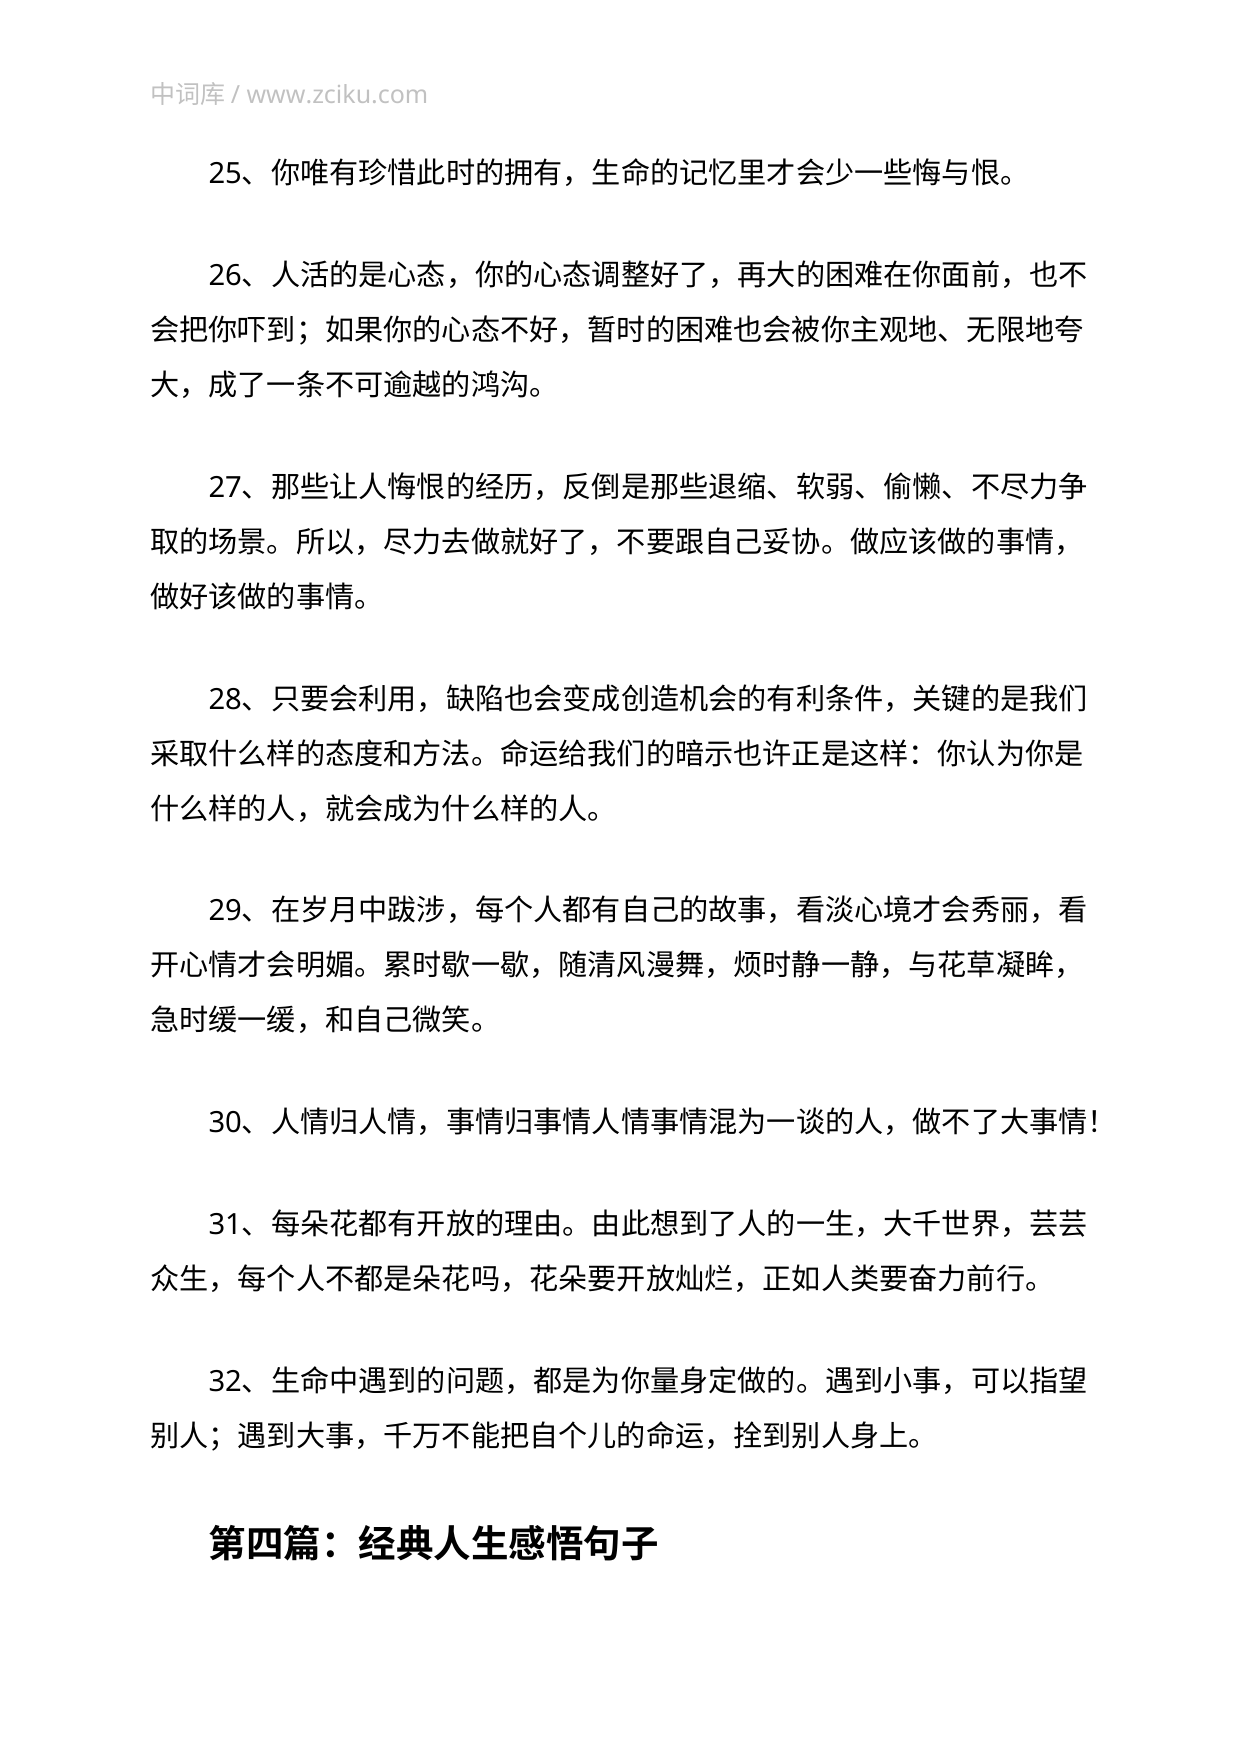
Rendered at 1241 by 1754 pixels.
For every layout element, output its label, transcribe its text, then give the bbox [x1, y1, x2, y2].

text 32、生命中遇到的问题，都是为你量身定做的。遇到小事，可以指望别人；遇到大事，千万不能把自个儿的命运，拴到别人身上。 [150, 1357, 1090, 1455]
text 29、在岁月中跋涉，每个人都有自己的故事，看淡心境才会秀丽，看开心情才会明媚。累时歇一歇，随清风漫舞，烦时静一静，与花草凝眸，急时缓一缓，和自己微笑。 [150, 887, 1090, 1039]
text 31、每朵花都有开放的理由。由此想到了人的一生，大千世界，芸芸众生，每个人不都是朵花吗，花朵要开放灿烂，正如人类要奋力前行。 [150, 1201, 1090, 1298]
text 30、人情归人情，事情归事情人情事情混为一谈的人，做不了大事情！ [150, 1099, 1090, 1141]
text 第四篇：经典人生感悟句子 [150, 1514, 1090, 1568]
text 27、那些让人悔恨的经历，反倒是那些退缩、软弱、偷懒、不尽力争取的场景。所以，尽力去做就好了，不要跟自己妥协。做应该做的事情，做好该做的事情。 [150, 464, 1090, 616]
text 25、你唯有珍惜此时的拥有，生命的记忆里才会少一些悔与恨。 [150, 150, 1090, 192]
text 28、只要会利用，缺陷也会变成创造机会的有利条件，关键的是我们采取什么样的态度和方法。命运给我们的暗示也许正是这样：你认为你是什么样的人，就会成为什么样的人。 [150, 675, 1090, 827]
text 26、人活的是心态，你的心态调整好了，再大的困难在你面前，也不会把你吓到；如果你的心态不好，暂时的困难也会被你主观地、无限地夸大，成了一条不可逾越的鸿沟。 [150, 252, 1090, 404]
